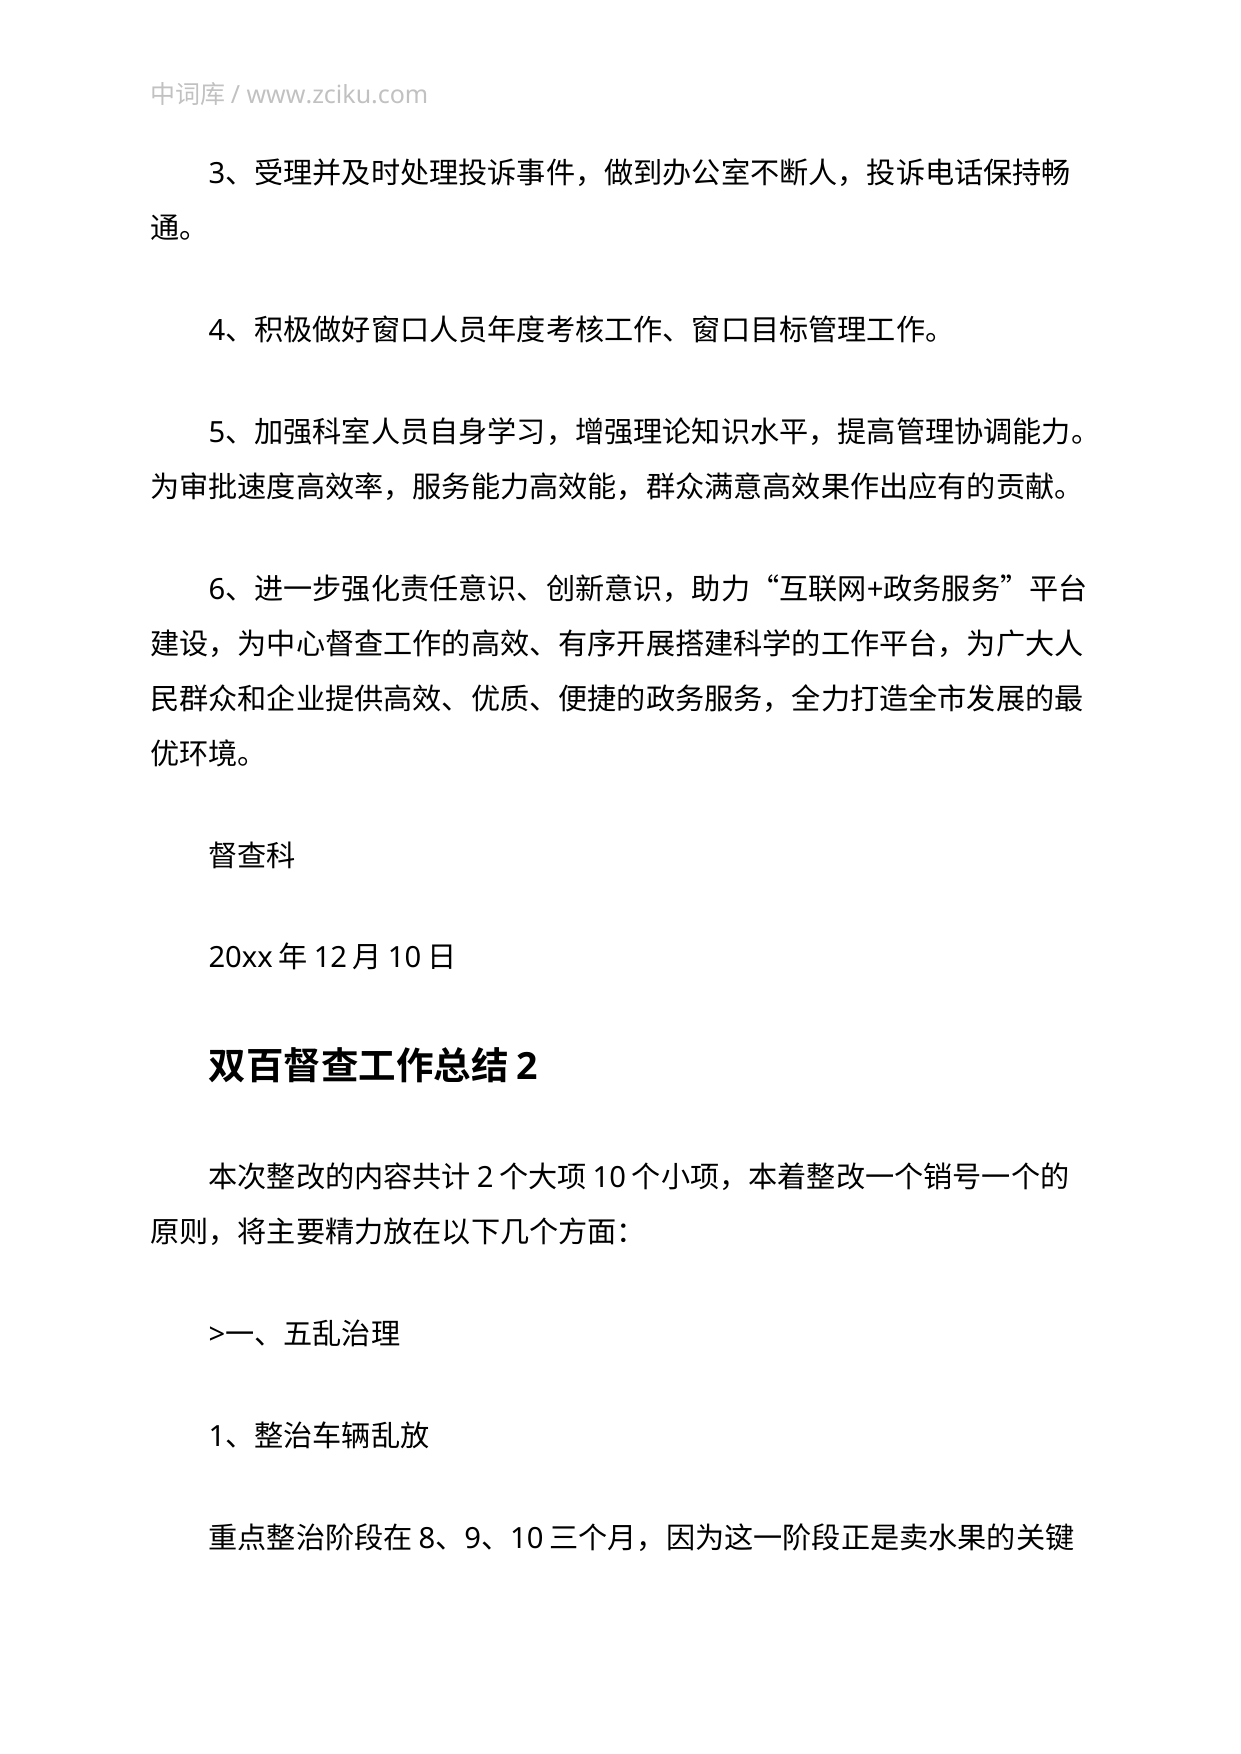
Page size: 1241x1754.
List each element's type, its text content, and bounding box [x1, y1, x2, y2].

text >一、五乱治理 [150, 1310, 1090, 1353]
text 1、整治车辆乱放 [150, 1412, 1090, 1454]
text 双百督查工作总结2 [150, 1036, 1090, 1090]
text 督查科 [150, 832, 1090, 874]
text 6、进一步强化责任意识、创新意识，助力“互联网+政务服务”平台建设，为中心督查工作的高效、有序开展搭建科学的工作平台，为广大人民群众和企业提供高效、优质、便捷的政务服务，全力打造全市发展的最优环境。 [150, 566, 1090, 773]
text 4、积极做好窗口人员年度考核工作、窗口目标管理工作。 [150, 307, 1090, 349]
text 20xx年12月10日 [150, 934, 1090, 976]
text 3、受理并及时处理投诉事件，做到办公室不断人，投诉电话保持畅通。 [150, 150, 1090, 247]
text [150, 1514, 1090, 1557]
text 5、加强科室人员自身学习，增强理论知识水平，提高管理协调能力。为审批速度高效率，服务能力高效能，群众满意高效果作出应有的贡献。 [150, 409, 1090, 506]
text 本次整改的内容共计2个大项10个小项，本着整改一个销号一个的原则，将主要精力放在以下几个方面： [150, 1153, 1090, 1251]
